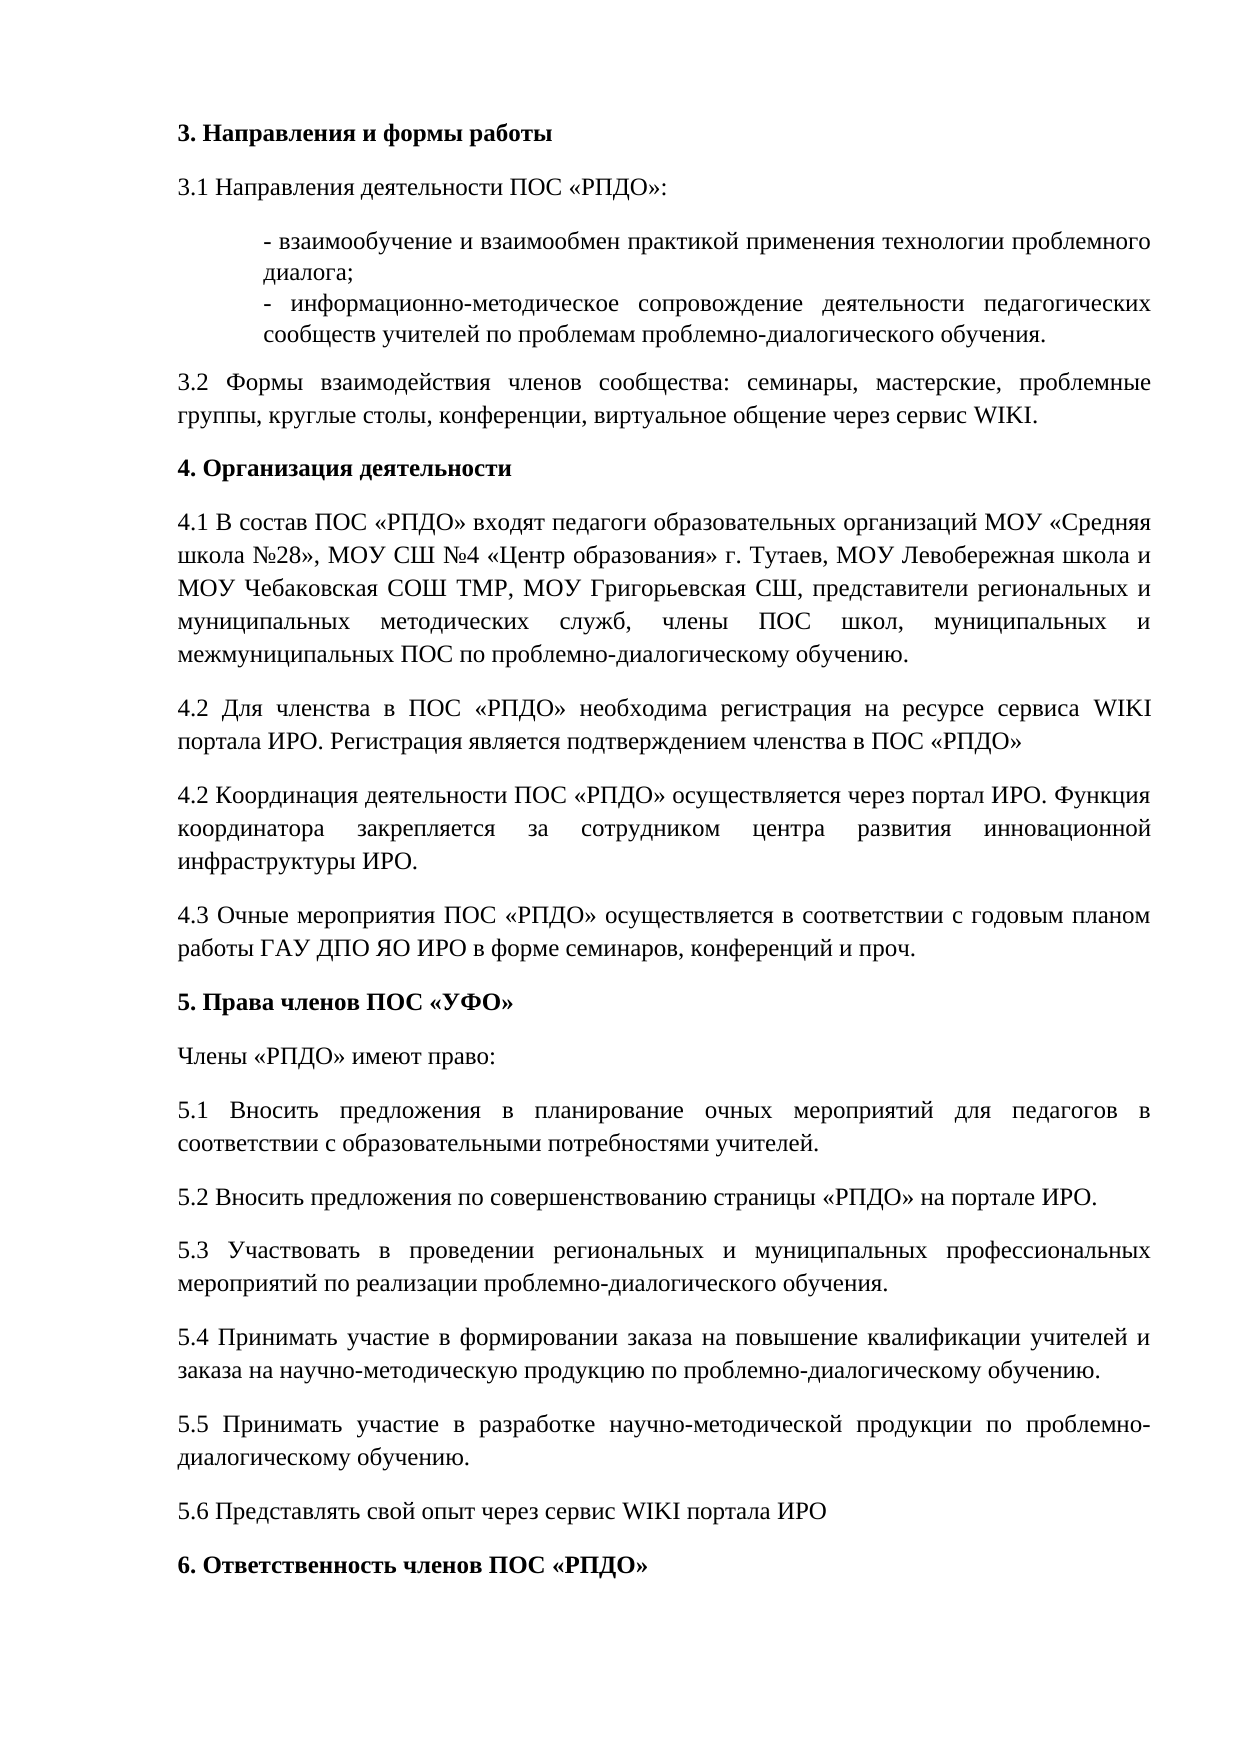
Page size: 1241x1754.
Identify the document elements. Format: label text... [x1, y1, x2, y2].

text 5.4 Принимать участие в формировании заказа на повышение квалификации учителей и заказа на научно-методическую продукцию по проблемно-диалогическому обучению. [177, 1322, 1152, 1384]
text 5.3 Участвовать в проведении региональных и муниципальных профессиональных мероприятий по реализации проблемно-диалогического обучения. [177, 1235, 1152, 1297]
text 5.6 Представлять свой опыт через сервис WIKI портала ИРО [177, 1496, 1152, 1525]
text 4.2 Координация деятельности ПОС «РПДО» осуществляется через портал ИРО. Функция координатора закрепляется за сотрудником центра развития инновационной инфраструктуры ИРО. [177, 780, 1152, 875]
text 5.2 Вносить предложения по совершенствованию страницы «РПДО» на портале ИРО. [177, 1182, 1152, 1210]
text 5.5 Принимать участие в разработке научно-методической продукции по проблемно-диалогическому обучению. [177, 1409, 1152, 1471]
text 5. Права членов ПОС «УФО» [177, 987, 1152, 1016]
list - информационно-методическое сопровождение деятельности педагогических сообществ учителей по проблемам проблемно-диалогического обучения. [263, 288, 1152, 348]
list - взаимообучение и взаимообмен практикой применения технологии проблемного диалога; [263, 226, 1152, 286]
text 6. Ответственность членов ПОС «РПДО» [177, 1550, 1152, 1579]
text 3.2 Формы взаимодействия членов сообщества: семинары, мастерские, проблемные группы, круглые столы, конференции, виртуальное общение через сервис WIKI. [177, 367, 1152, 428]
text Члены «РПДО» имеют право: [177, 1041, 1152, 1069]
text 4.2 Для членства в ПОС «РПДО» необходима регистрация на ресурсе сервиса WIKI портала ИРО. Регистрация является подтверждением членства в ПОС «РПДО» [177, 693, 1152, 755]
text 5.1 Вносить предложения в планирование очных мероприятий для педагогов в соответствии с образовательными потребностями учителей. [177, 1095, 1152, 1156]
text 3.1 Направления деятельности ПОС «РПДО»: [177, 172, 1152, 201]
text 4. Организация деятельности [177, 453, 1152, 482]
text 4.3 Очные мероприятия ПОС «РПДО» осуществляется в соответствии с годовым планом работы ГАУ ДПО ЯО ИРО в форме семинаров, конференций и проч. [177, 900, 1152, 962]
text 4.1 В состав ПОС «РПДО» входят педагоги образовательных организаций МОУ «Средняя школа №28», МОУ СШ №4 «Центр образования» г. Тутаев, МОУ Левобережная школа и МОУ Чебаковская СОШ ТМР, МОУ Григорьевская СШ, представители региональных и муниципальных методических служб, члены ПОС школ, муниципальных и межмуниципальных ПОС по проблемно-диалогическому обучению. [177, 507, 1152, 668]
text 3. Направления и формы работы [177, 118, 1152, 147]
